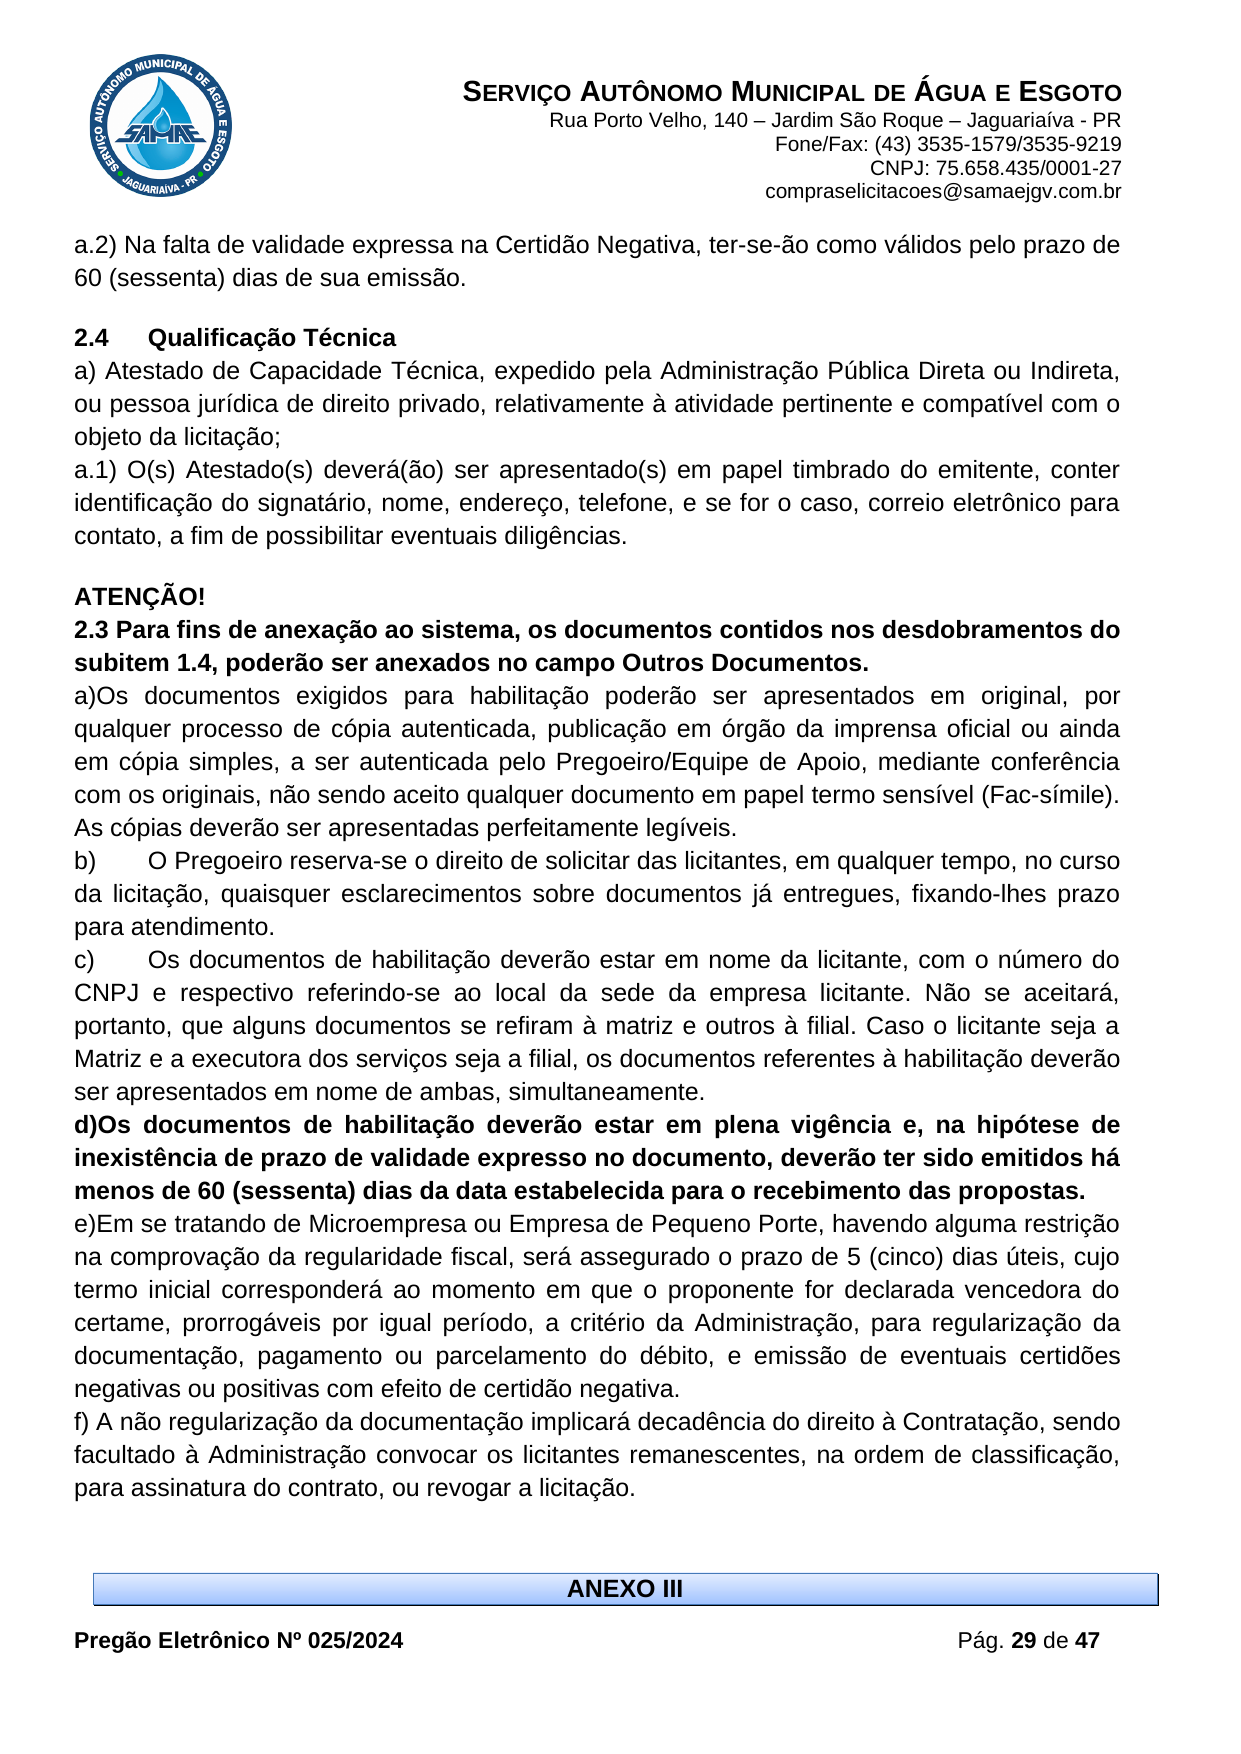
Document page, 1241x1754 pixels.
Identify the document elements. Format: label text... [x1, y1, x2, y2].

text d)Os documentos de habilitação deverão estar em plena vigência e, na hipótese de inexistência de prazo de validade expresso no documento, deverão ter sido emitidos há menos de 60 (sessenta) dias da data estabelecida para o recebimento das propostas. [74, 1110, 1122, 1205]
text 2.4 Qualificação Técnica [74, 323, 1122, 352]
text 2.3 Para fins de anexação ao sistema, os documentos contidos nos desdobramentos do subitem 1.4, poderão ser anexados no campo Outros Documentos. [74, 615, 1122, 677]
text a) Atestado de Capacidade Técnica, expedido pela Administração Pública Direta ou Indireta, ou pessoa jurídica de direito privado, relativamente à atividade pertinente e compatível com o objeto da licitação; [74, 356, 1122, 451]
text c) Os documentos de habilitação deverão estar em nome da licitante, com o número do CNPJ e respectivo referindo-se ao local da sede da empresa licitante. Não se aceitará, portanto, que alguns documentos se refiram à matriz e outros à filial. Caso o licitante seja a Matriz e a executora dos serviços seja a filial, os documentos referentes à habilitação deverão ser apresentados em nome de ambas, simultaneamente. [74, 945, 1122, 1106]
text a.1) O(s) Atestado(s) deverá(ão) ser apresentado(s) em papel timbrado do emitente, conter identificação do signatário, nome, endereço, telefone, e se for o caso, correio eletrônico para contato, a fim de possibilitar eventuais diligências. [74, 455, 1122, 550]
text ATENÇÃO! [74, 582, 1122, 611]
text b) O Pregoeiro reserva-se o direito de solicitar das licitantes, em qualquer tempo, no curso da licitação, quaisquer esclarecimentos sobre documentos já entregues, fixando-lhes prazo para atendimento. [74, 846, 1122, 941]
text f) A não regularização da documentação implicará decadência do direito à Contratação, sendo facultado à Administração convocar os licitantes remanescentes, na ordem de classificação, para assinatura do contrato, ou revogar a licitação. [74, 1407, 1122, 1502]
text a.2) Na falta de validade expressa na Certidão Negativa, ter-se-ão como válidos pelo prazo de 60 (sessenta) dias de sua emissão. [74, 229, 1122, 291]
picture [89, 54, 232, 197]
text a)Os documentos exigidos para habilitação poderão ser apresentados em original, por qualquer processo de cópia autenticada, publicação em órgão da imprensa oficial ou ainda em cópia simples, a ser autenticada pelo Pregoeiro/Equipe de Apoio, mediante conferência com os originais, não sendo aceito qualquer documento em papel termo sensível (Fac-símile). As cópias deverão ser apresentadas perfeitamente legíveis. [74, 681, 1122, 842]
text e)Em se tratando de Microempresa ou Empresa de Pequeno Porte, havendo alguma restrição na comprovação da regularidade fiscal, será assegurado o prazo de 5 (cinco) dias úteis, cujo termo inicial corresponderá ao momento em que o proponente for declarada vencedora do certame, prorrogáveis por igual período, a critério da Administração, para regularização da documentação, pagamento ou parcelamento do débito, e emissão de eventuais certidões negativas ou positivas com efeito de certidão negativa. [74, 1209, 1122, 1403]
